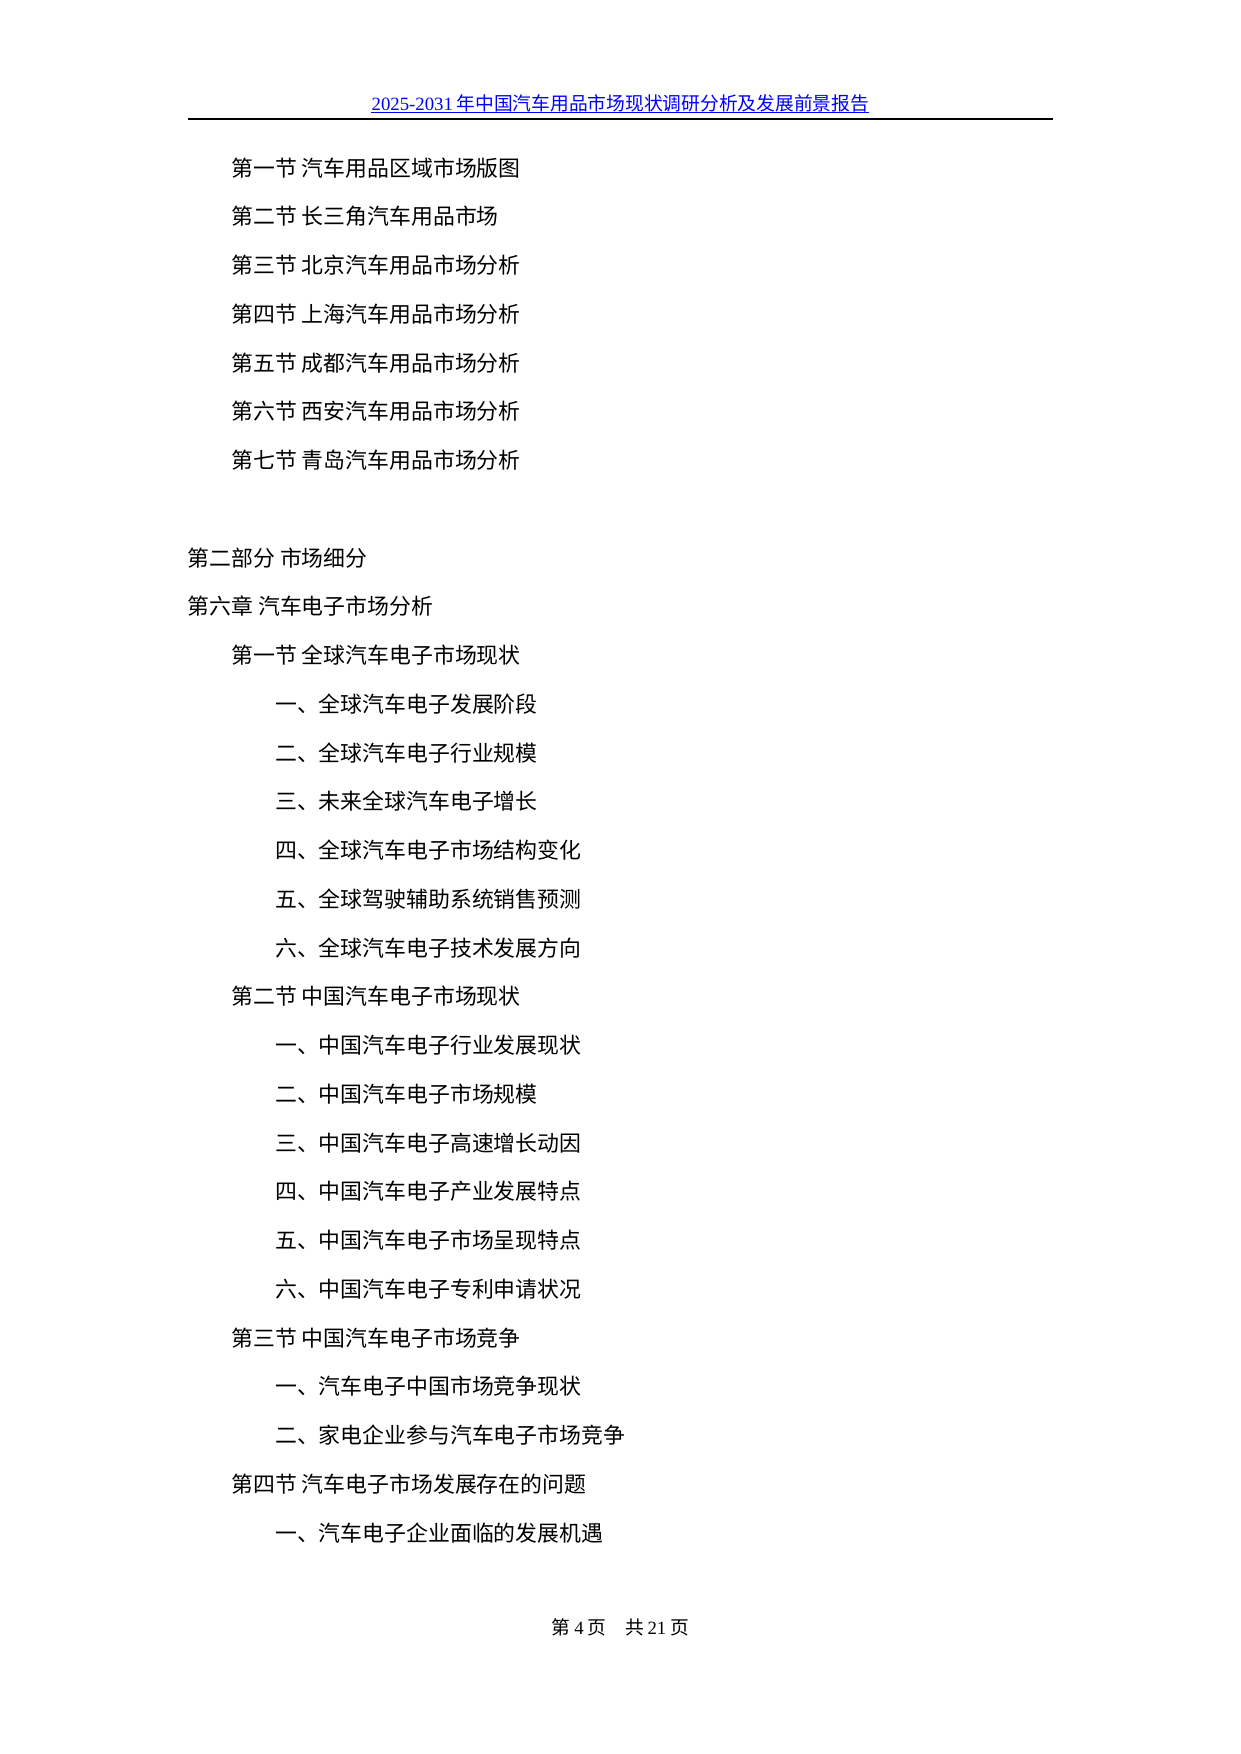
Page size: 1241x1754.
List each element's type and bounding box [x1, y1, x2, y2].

text [187, 150, 1053, 1548]
